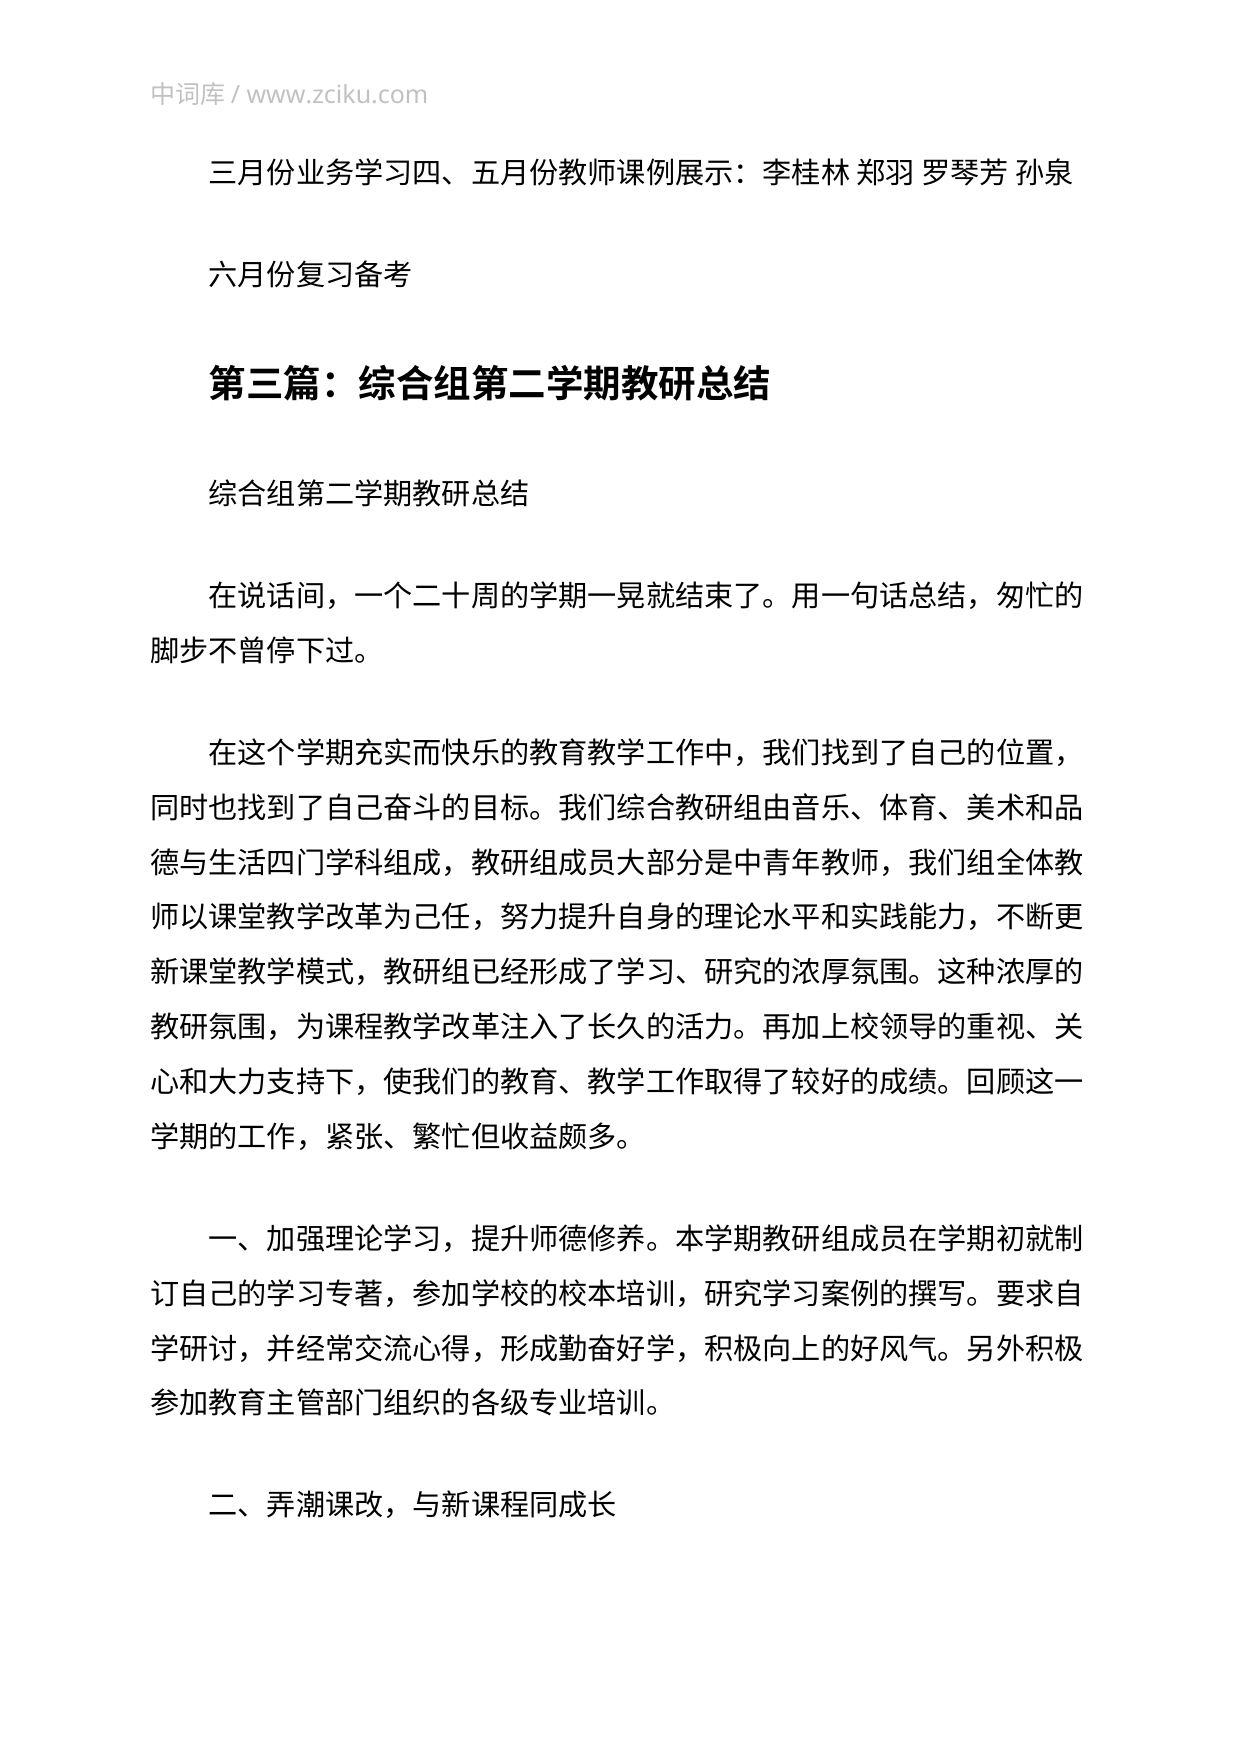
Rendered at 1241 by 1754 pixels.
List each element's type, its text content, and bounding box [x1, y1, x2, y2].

text 二、弄潮课改，与新课程同成长 [150, 1482, 1090, 1524]
text 在这个学期充实而快乐的教育教学工作中，我们找到了自己的位置，同时也找到了自己奋斗的目标。我们综合教研组由音乐、体育、美术和品德与生活四门学科组成，教研组成员大部分是中青年教师，我们组全体教师以课堂教学改革为己任，努力提升自身的理论水平和实践能力，不断更新课堂教学模式，教研组已经形成了学习、研究的浓厚氛围。这种浓厚的教研氛围，为课程教学改革注入了长久的活力。再加上校领导的重视、关心和大力支持下，使我们的教育、教学工作取得了较好的成绩。回顾这一学期的工作，紧张、繁忙但收益颇多。 [150, 729, 1090, 1156]
text 在说话间，一个二十周的学期一晃就结束了。用一句话总结，匆忙的脚步不曾停下过。 [150, 573, 1090, 670]
text 六月份复习备考 [150, 252, 1090, 294]
text 综合组第二学期教研总结 [150, 471, 1090, 513]
text 第三篇：综合组第二学期教研总结 [150, 353, 1090, 408]
text 三月份业务学习四、五月份教师课例展示：李桂林 郑羽 罗琴芳 孙泉 [150, 150, 1090, 192]
text 一、加强理论学习，提升师德修养。本学期教研组成员在学期初就制订自己的学习专著，参加学校的校本培训，研究学习案例的撰写。要求自学研讨，并经常交流心得，形成勤奋好学，积极向上的好风气。另外积极参加教育主管部门组织的各级专业培训。 [150, 1215, 1090, 1422]
